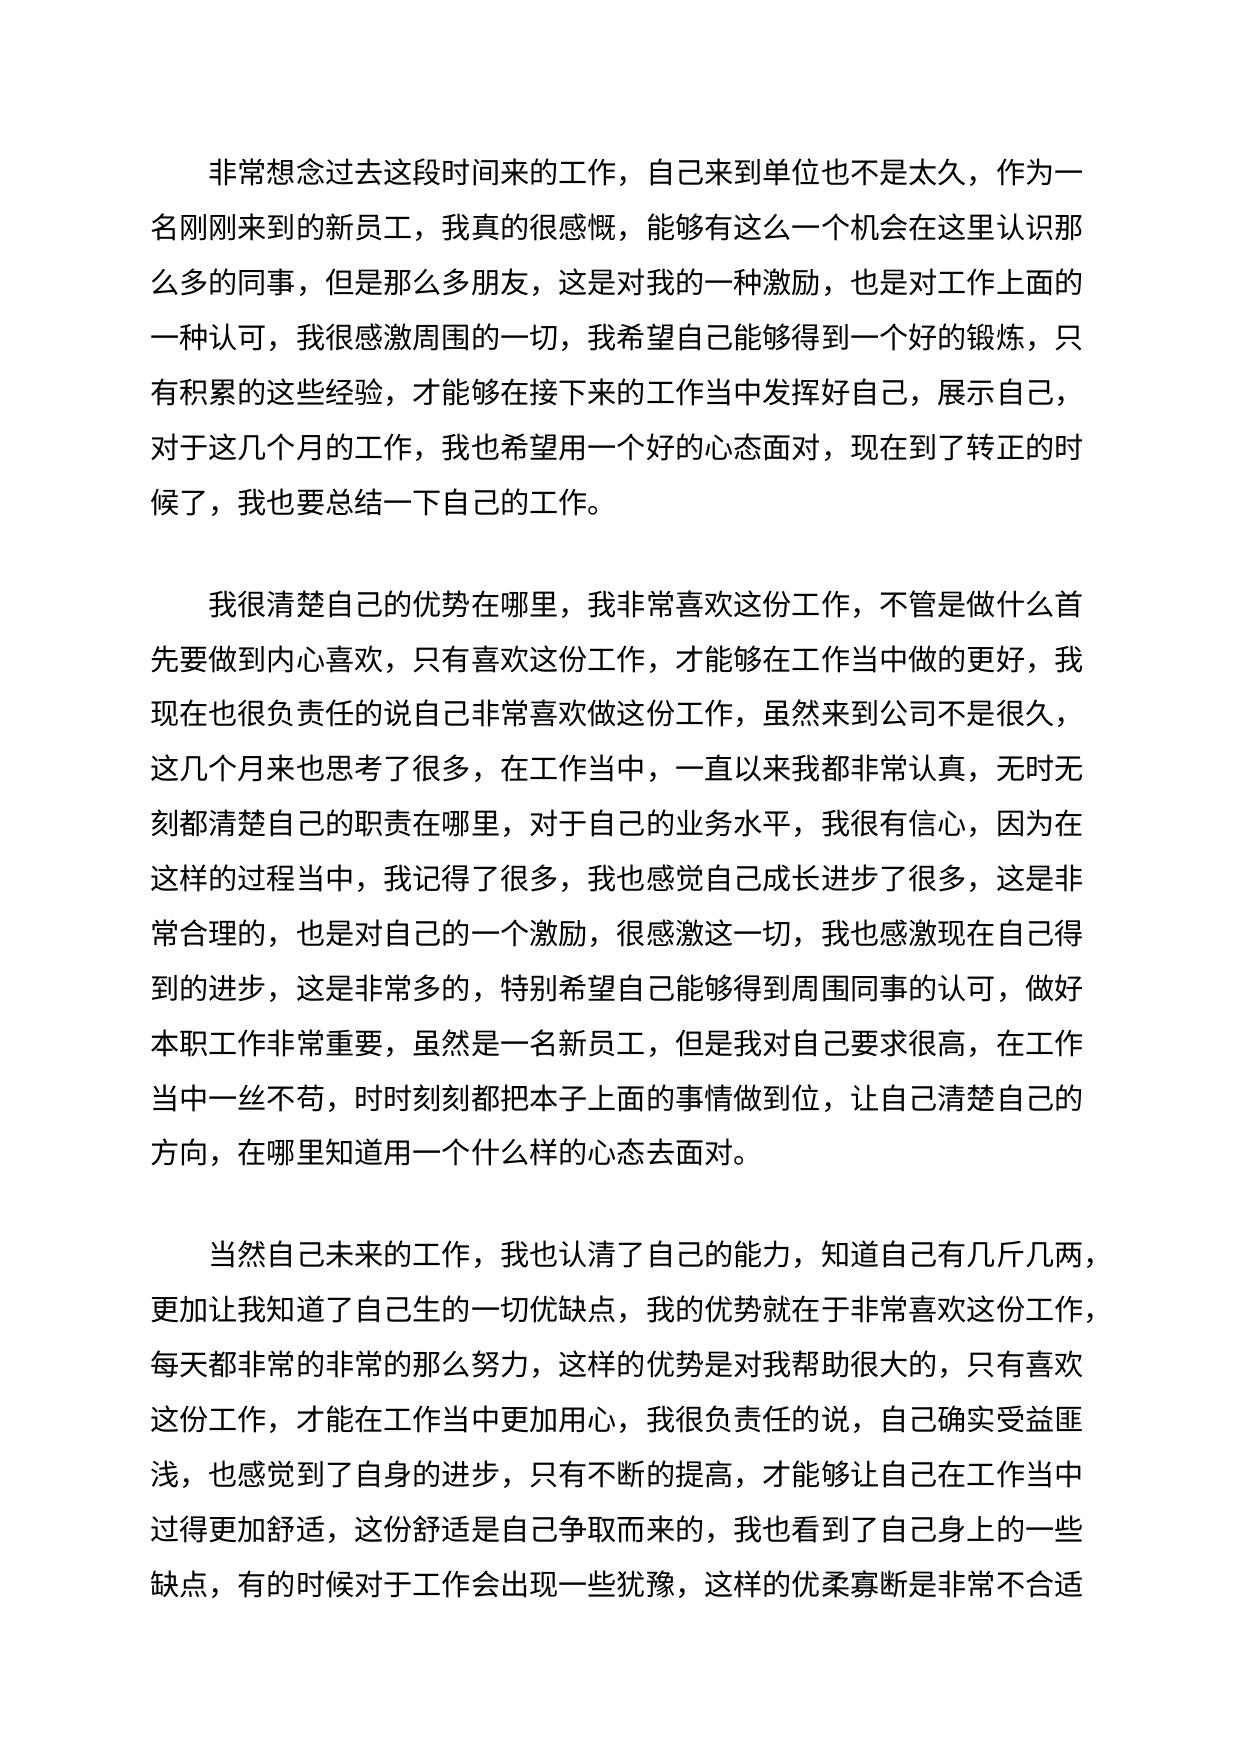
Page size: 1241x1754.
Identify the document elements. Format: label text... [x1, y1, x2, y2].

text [150, 1232, 1090, 1603]
text 我很清楚自己的优势在哪里，我非常喜欢这份工作，不管是做什么首先要做到内心喜欢，只有喜欢这份工作，才能够在工作当中做的更好，我现在也很负责任的说自己非常喜欢做这份工作，虽然来到公司不是很久，这几个月来也思考了很多，在工作当中，一直以来我都非常认真，无时无刻都清楚自己的职责在哪里，对于自己的业务水平，我很有信心，因为在这样的过程当中，我记得了很多，我也感觉自己成长进步了很多，这是非常合理的，也是对自己的一个激励，很感激这一切，我也感激现在自己得到的进步，这是非常多的，特别希望自己能够得到周围同事的认可，做好本职工作非常重要，虽然是一名新员工，但是我对自己要求很高，在工作当中一丝不苟，时时刻刻都把本子上面的事情做到位，让自己清楚自己的方向，在哪里知道用一个什么样的心态去面对。 [150, 581, 1090, 1172]
text 非常想念过去这段时间来的工作，自己来到单位也不是太久，作为一名刚刚来到的新员工，我真的很感慨，能够有这么一个机会在这里认识那么多的同事，但是那么多朋友，这是对我的一种激励，也是对工作上面的一种认可，我很感激周围的一切，我希望自己能够得到一个好的锻炼，只有积累的这些经验，才能够在接下来的工作当中发挥好自己，展示自己，对于这几个月的工作，我也希望用一个好的心态面对，现在到了转正的时候了，我也要总结一下自己的工作。 [150, 150, 1090, 522]
